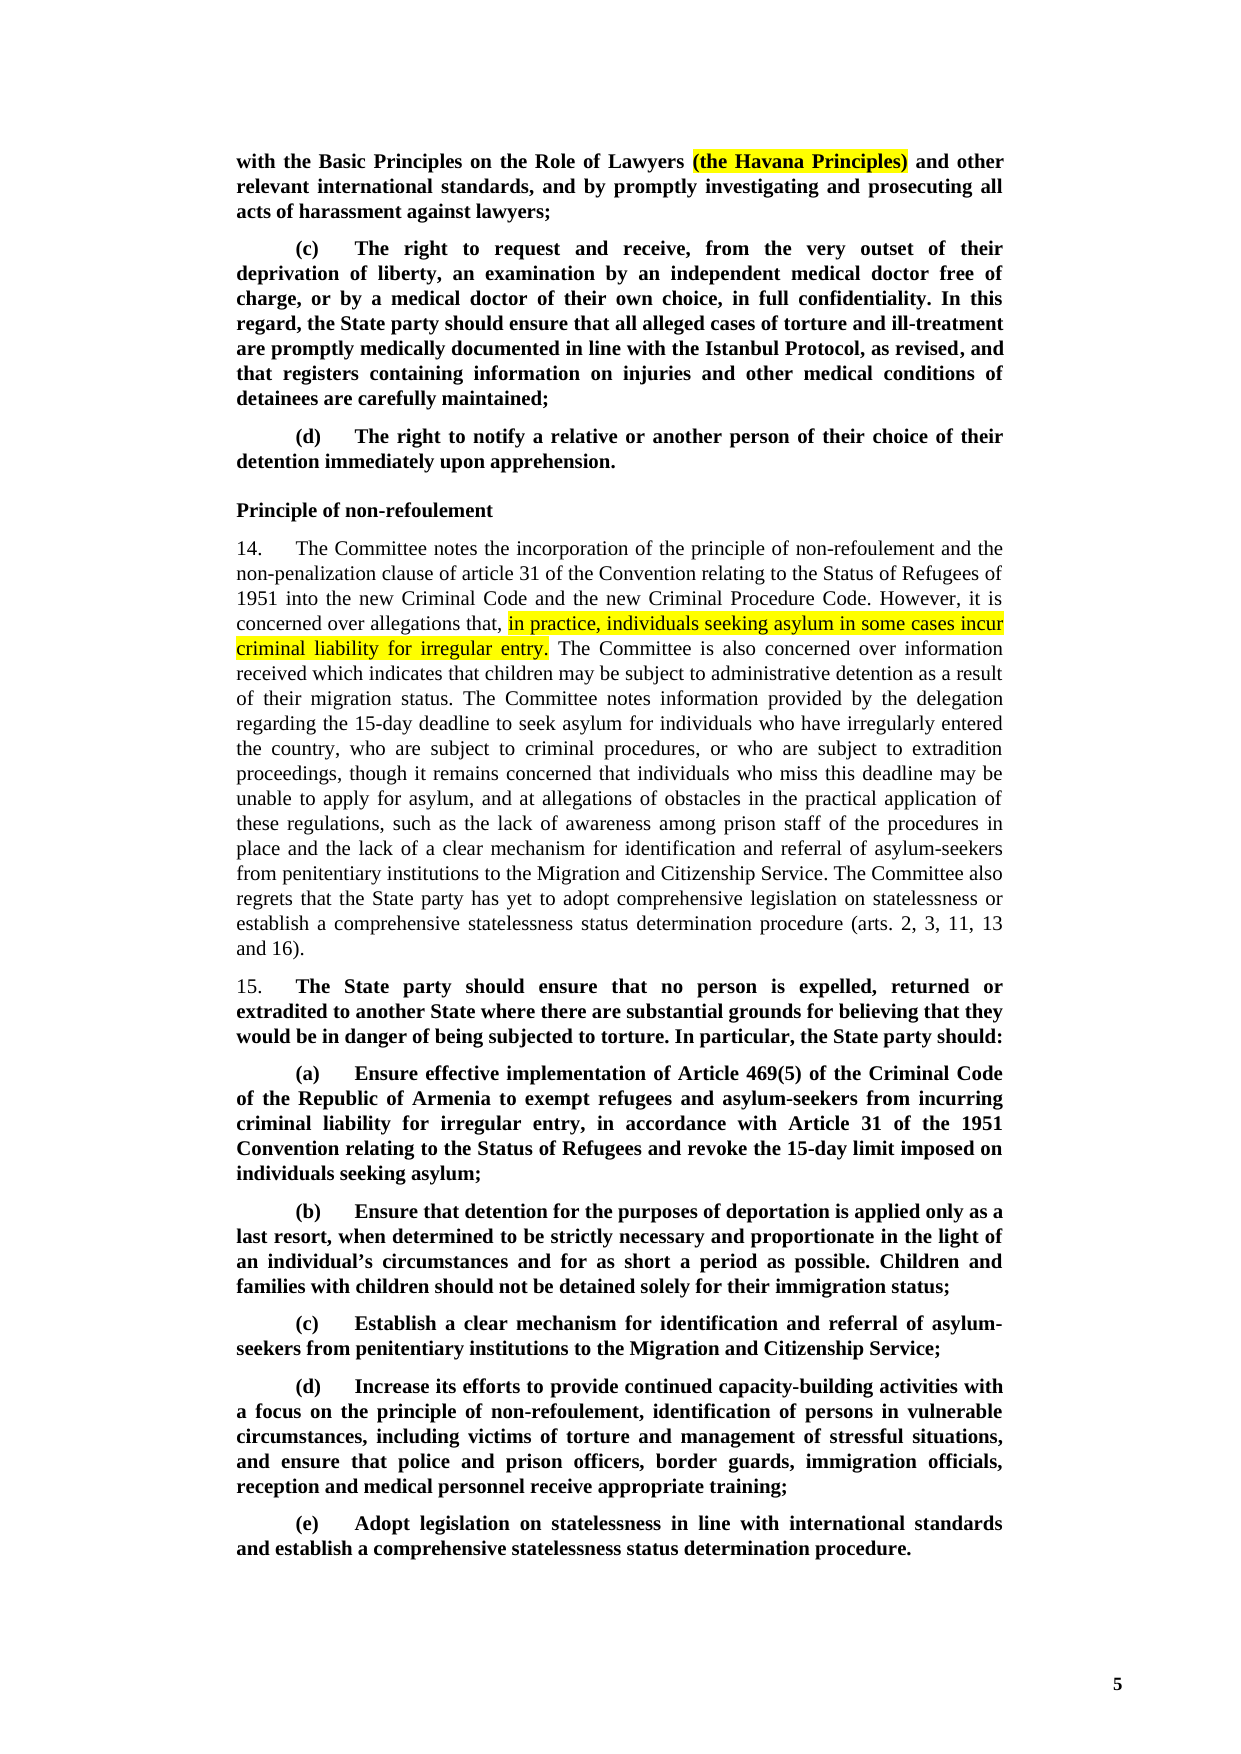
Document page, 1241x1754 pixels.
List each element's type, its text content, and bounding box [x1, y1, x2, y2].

text (c) Establish a clear mechanism for identification and referral of asylum-seekers from penitentiary institutions to the Migration and Citizenship Service; [236, 1310, 1004, 1360]
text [236, 148, 1004, 223]
text (a) Ensure effective implementation of Article 469(5) of the Criminal Code of the Republic of Armenia to exempt refugees and asylum-seekers from incurring criminal liability for irregular entry, in accordance with Article 31 of the 1951 Convention relating to the Status of Refugees and revoke the 15-day limit imposed on individuals seeking asylum; [236, 1060, 1004, 1185]
text (c) The right to request and receive, from the very outset of their deprivation of liberty, an examination by an independent medical doctor free of charge, or by a medical doctor of their own choice, in full confidentiality. In this regard, the State party should ensure that all alleged cases of torture and ill-treatment are promptly medically documented in line with the Istanbul Protocol, as revised, and that registers containing information on injuries and other medical conditions of detainees are carefully maintained; [236, 235, 1004, 410]
text (e) Adopt legislation on statelessness in line with international standards and establish a comprehensive statelessness status determination procedure. [236, 1510, 1004, 1560]
text 15. The State party should ensure that no person is expelled, returned or extradited to another State where there are substantial grounds for believing that they would be in danger of being subjected to torture. In particular, the State party should: [236, 973, 1004, 1048]
text 14. The Committee notes the incorporation of the principle of non-refoulement and the non-penalization clause of article 31 of the Convention relating to the Status of Refugees of 1951 into the new Criminal Code and the new Criminal Procedure Code. However, it is concerned over allegations that, in practice, individuals seeking asylum in some cases incur criminal liability for irregular entry. The Committee is also concerned over information received which indicates that children may be subject to administrative detention as a result of their migration status. The Committee notes information provided by the delegation regarding the 15-day deadline to seek asylum for individuals who have irregularly entered the country, who are subject to criminal procedures, or who are subject to extradition proceedings, though it remains concerned that individuals who miss this deadline may be unable to apply for asylum, and at allegations of obstacles in the practical application of these regulations, such as the lack of awareness among prison staff of the procedures in place and the lack of a clear mechanism for identification and referral of asylum-seekers from penitentiary institutions to the Migration and Citizenship Service. The Committee also regrets that the State party has yet to adopt comprehensive legislation on statelessness or establish a comprehensive statelessness status determination procedure (arts. 2, 3, 11, 13 and 16). [236, 535, 1004, 960]
text Principle of non-refoulement [118, 498, 1004, 523]
text (b) Ensure that detention for the purposes of deportation is applied only as a last resort, when determined to be strictly necessary and proportionate in the light of an individual’s circumstances and for as short a period as possible. Children and families with children should not be detained solely for their immigration status; [236, 1198, 1004, 1298]
text (d) The right to notify a relative or another person of their choice of their detention immediately upon apprehension. [236, 423, 1004, 473]
